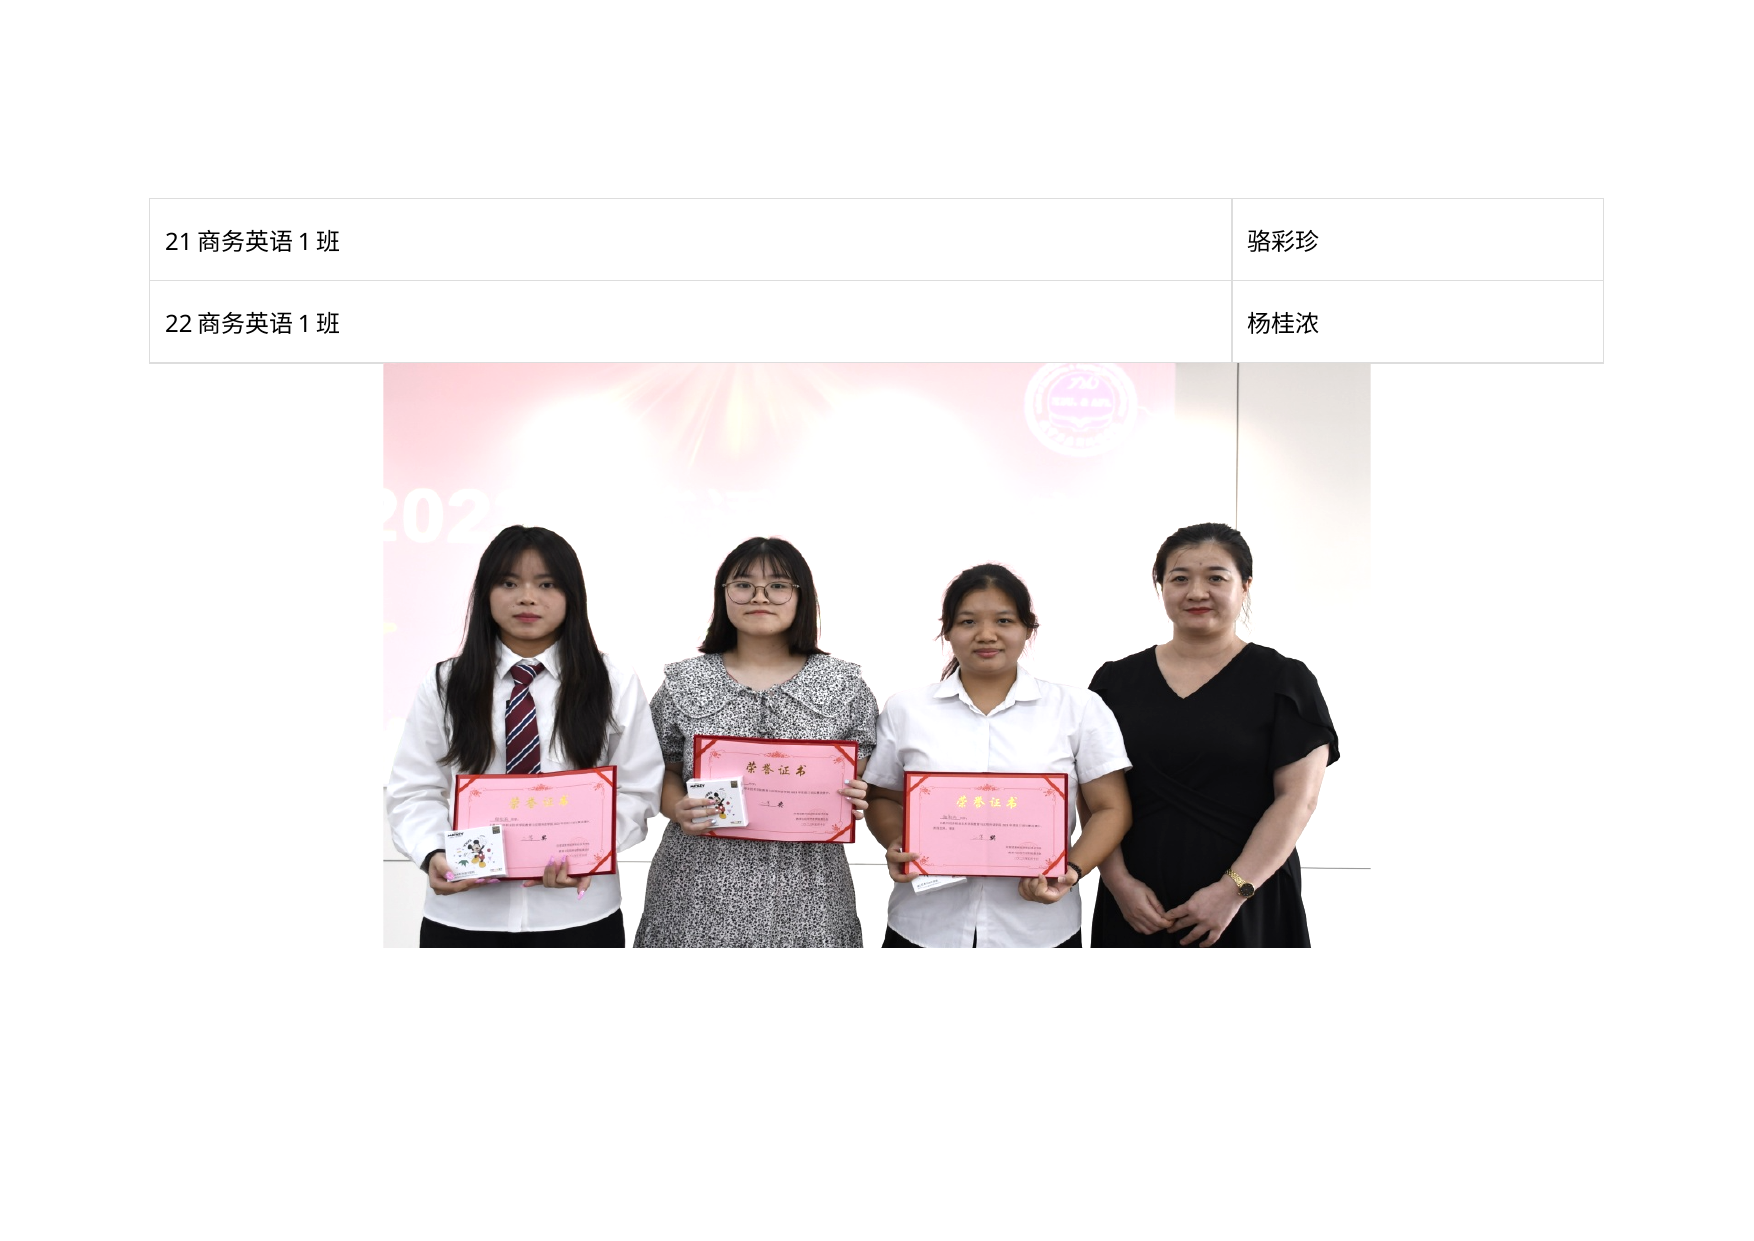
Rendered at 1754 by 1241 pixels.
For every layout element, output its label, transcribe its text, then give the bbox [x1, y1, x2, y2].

table_cell 骆彩珍 [1233, 199, 1603, 280]
table_cell 22商务英语1班 [150, 281, 1231, 362]
table_cell 杨桂浓 [1233, 281, 1603, 362]
picture [383, 363, 1371, 948]
table_cell 21商务英语1班 [150, 199, 1231, 280]
